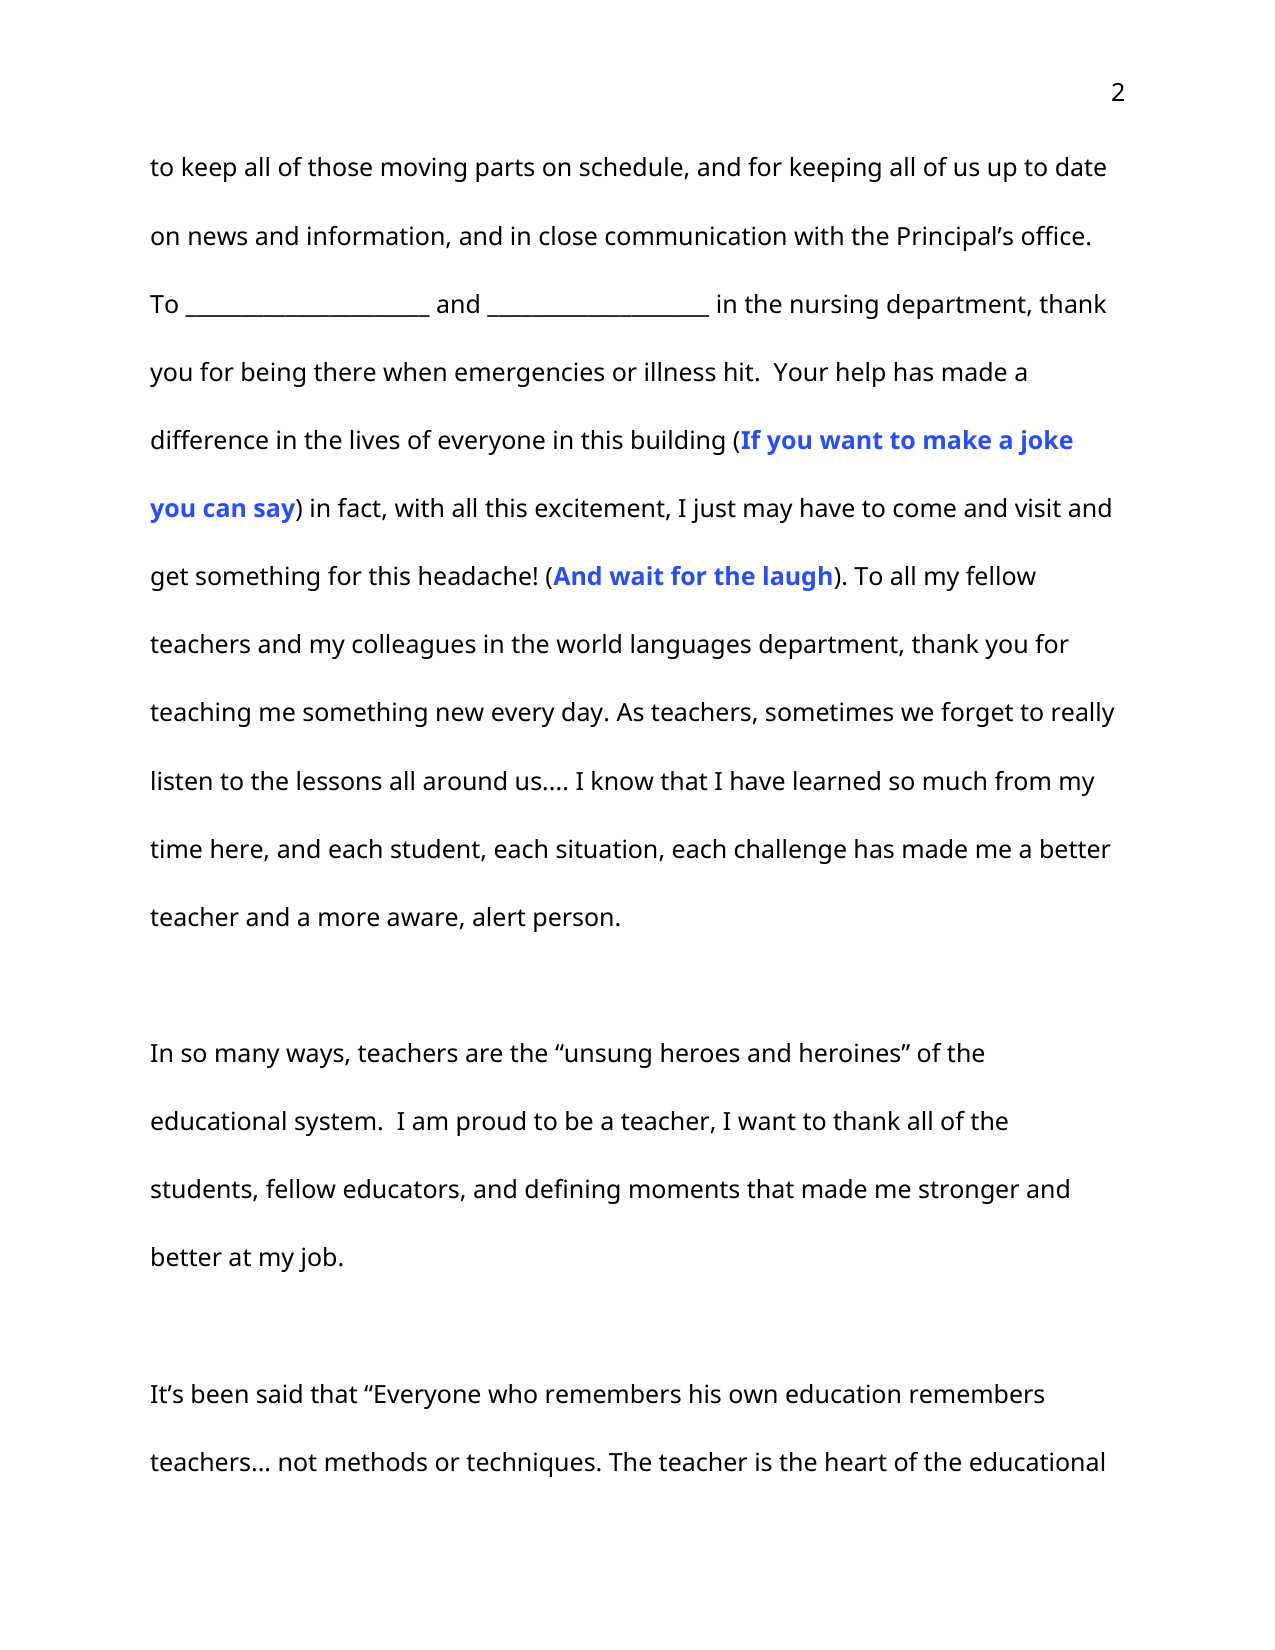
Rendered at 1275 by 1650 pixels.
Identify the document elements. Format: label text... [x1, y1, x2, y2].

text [150, 150, 1125, 933]
text In so many ways, teachers are the “unsung heroes and heroines” of the educational system. I am proud to be a teacher, I want to thank all of the students, fellow educators, and defining moments that made me stronger and better at my job. [150, 1036, 1125, 1274]
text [150, 1376, 1125, 1478]
